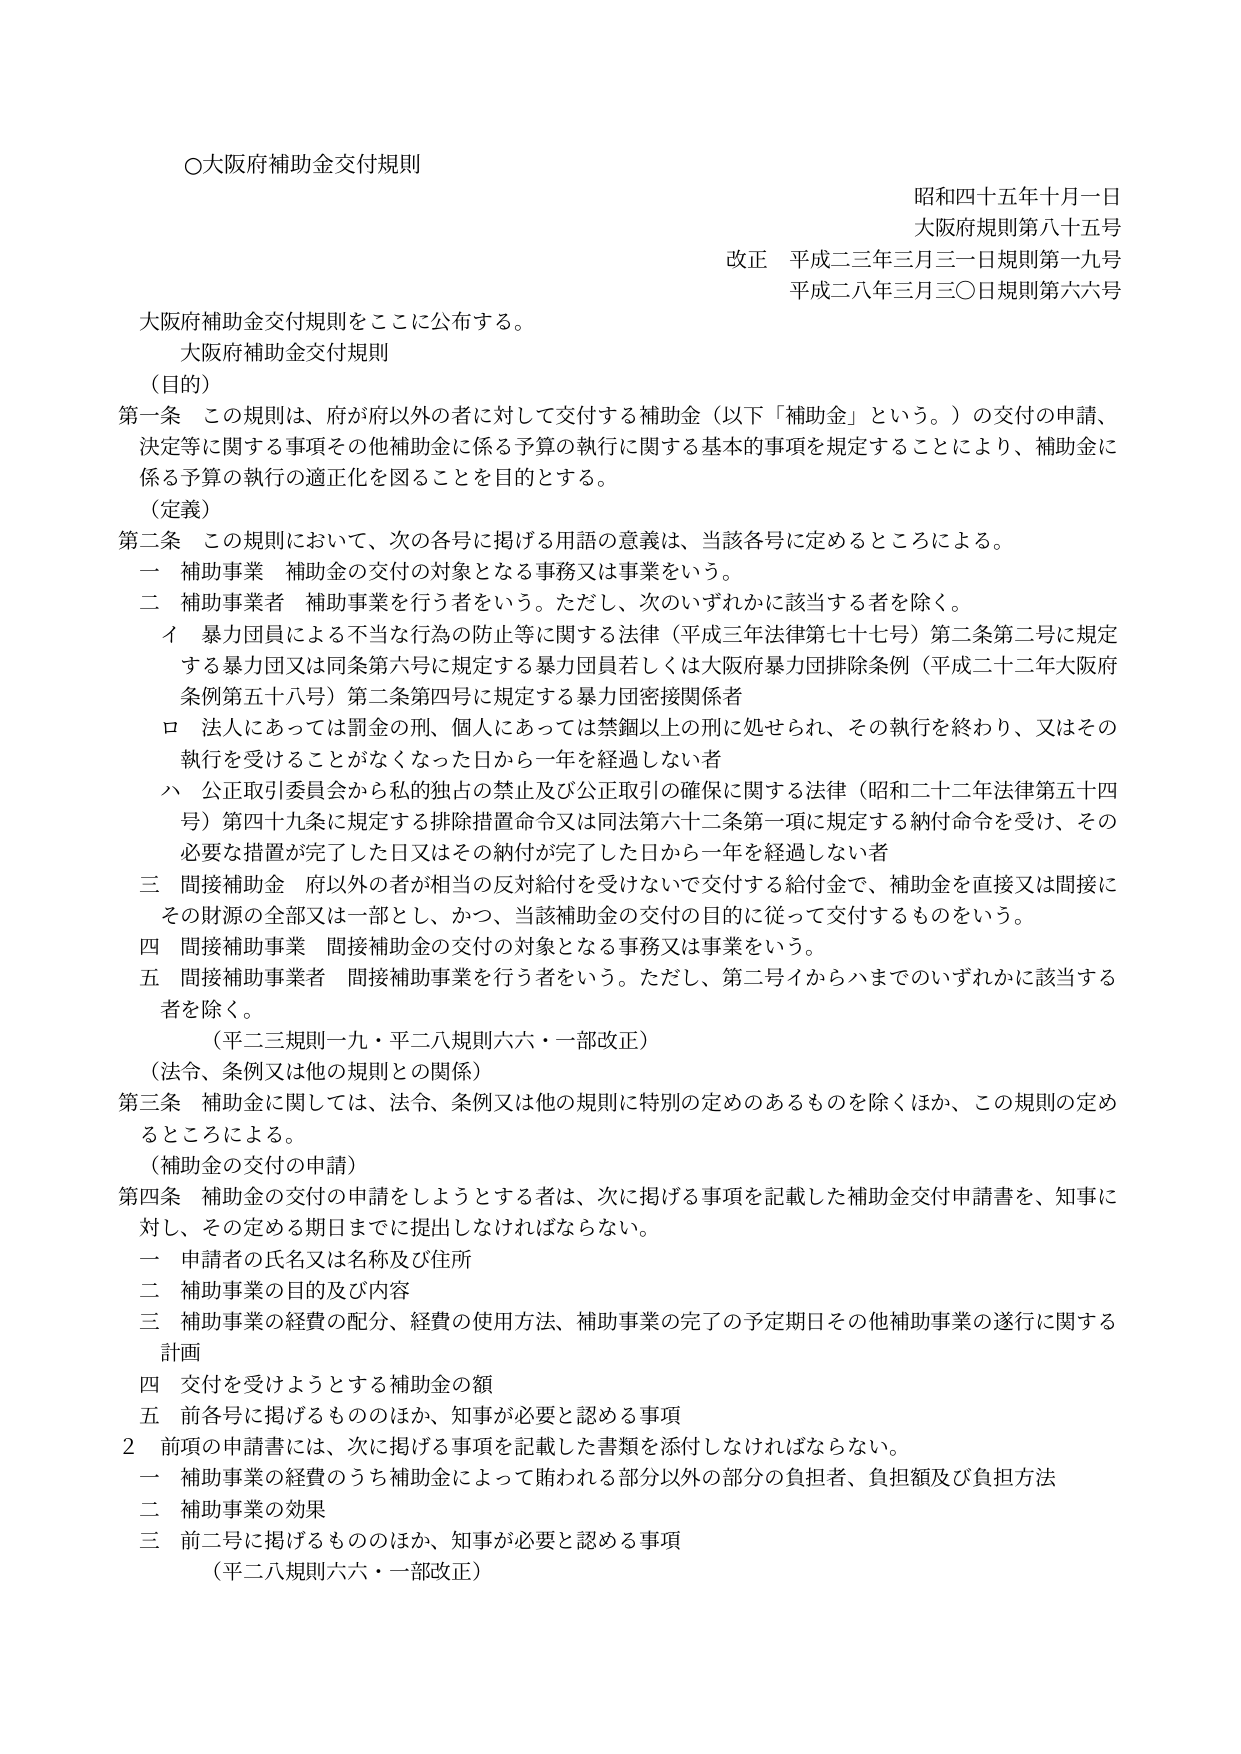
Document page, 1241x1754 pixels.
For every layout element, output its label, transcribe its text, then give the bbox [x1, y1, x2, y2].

text 大阪府規則第八十五号 [118, 210, 1122, 242]
text イ 暴力団員による不当な行為の防止等に関する法律（平成三年法律第七十七号）第二条第二号に規定する暴力団又は同条第六号に規定する暴力団員若しくは大阪府暴力団排除条例（平成二十二年大阪府条例第五十八号）第二条第四号に規定する暴力団密接関係者 [160, 617, 1122, 710]
text 一 補助事業の経費のうち補助金によって賄われる部分以外の部分の負担者、負担額及び負担方法 [139, 1460, 1122, 1492]
text 三 前二号に掲げるもののほか、知事が必要と認める事項 [139, 1523, 1122, 1554]
text （平二三規則一九・平二八規則六六・一部改正） [201, 1023, 1122, 1054]
text 改正 平成二三年三月三一日規則第一九号 [118, 242, 1122, 273]
text 五 間接補助事業者 間接補助事業を行う者をいう。ただし、第二号イからハまでのいずれかに該当する者を除く。 [139, 960, 1122, 1023]
text 二 補助事業者 補助事業を行う者をいう。ただし、次のいずれかに該当する者を除く。 [139, 585, 1122, 617]
text 第二条 この規則において、次の各号に掲げる用語の意義は、当該各号に定めるところによる。 [118, 523, 1122, 554]
text 二 補助事業の目的及び内容 [139, 1273, 1122, 1304]
text 三 補助事業の経費の配分、経費の使用方法、補助事業の完了の予定期日その他補助事業の遂行に関する計画 [139, 1304, 1122, 1367]
text 四 交付を受けようとする補助金の額 [139, 1367, 1122, 1398]
text 第四条 補助金の交付の申請をしようとする者は、次に掲げる事項を記載した補助金交付申請書を、知事に対し、その定める期日までに提出しなければならない。 [118, 1179, 1122, 1242]
text 一 申請者の氏名又は名称及び住所 [139, 1242, 1122, 1273]
text ○大阪府補助金交付規則 [184, 148, 1122, 179]
text 五 前各号に掲げるもののほか、知事が必要と認める事項 [139, 1398, 1122, 1429]
text ２ 前項の申請書には、次に掲げる事項を記載した書類を添付しなければならない。 [118, 1429, 1122, 1460]
text 昭和四十五年十月一日 [118, 179, 1122, 210]
text ロ 法人にあっては罰金の刑、個人にあっては禁錮以上の刑に処せられ、その執行を終わり、又はその執行を受けることがなくなった日から一年を経過しない者 [160, 710, 1122, 773]
text （定義） [139, 492, 1122, 523]
text （法令、条例又は他の規則との関係） [139, 1054, 1122, 1085]
text 四 間接補助事業 間接補助金の交付の対象となる事務又は事業をいう。 [139, 929, 1122, 960]
text ハ 公正取引委員会から私的独占の禁止及び公正取引の確保に関する法律（昭和二十二年法律第五十四号）第四十九条に規定する排除措置命令又は同法第六十二条第一項に規定する納付命令を受け、その必要な措置が完了した日又はその納付が完了した日から一年を経過しない者 [160, 773, 1122, 867]
text 第一条 この規則は、府が府以外の者に対して交付する補助金（以下「補助金」という。）の交付の申請、決定等に関する事項その他補助金に係る予算の執行に関する基本的事項を規定することにより、補助金に係る予算の執行の適正化を図ることを目的とする。 [118, 398, 1122, 492]
text 大阪府補助金交付規則をここに公布する。 [118, 304, 1122, 335]
text 第三条 補助金に関しては、法令、条例又は他の規則に特別の定めのあるものを除くほか、この規則の定めるところによる。 [118, 1085, 1122, 1148]
text 一 補助事業 補助金の交付の対象となる事務又は事業をいう。 [139, 554, 1122, 585]
text 大阪府補助金交付規則 [181, 335, 1122, 367]
text 三 間接補助金 府以外の者が相当の反対給付を受けないで交付する給付金で、補助金を直接又は間接にその財源の全部又は一部とし、かつ、当該補助金の交付の目的に従って交付するものをいう。 [139, 867, 1122, 929]
text （補助金の交付の申請） [139, 1148, 1122, 1179]
text 平成二八年三月三〇日規則第六六号 [118, 273, 1122, 304]
text （平二八規則六六・一部改正） [201, 1554, 1122, 1585]
text （目的） [139, 367, 1122, 398]
text 二 補助事業の効果 [139, 1492, 1122, 1523]
